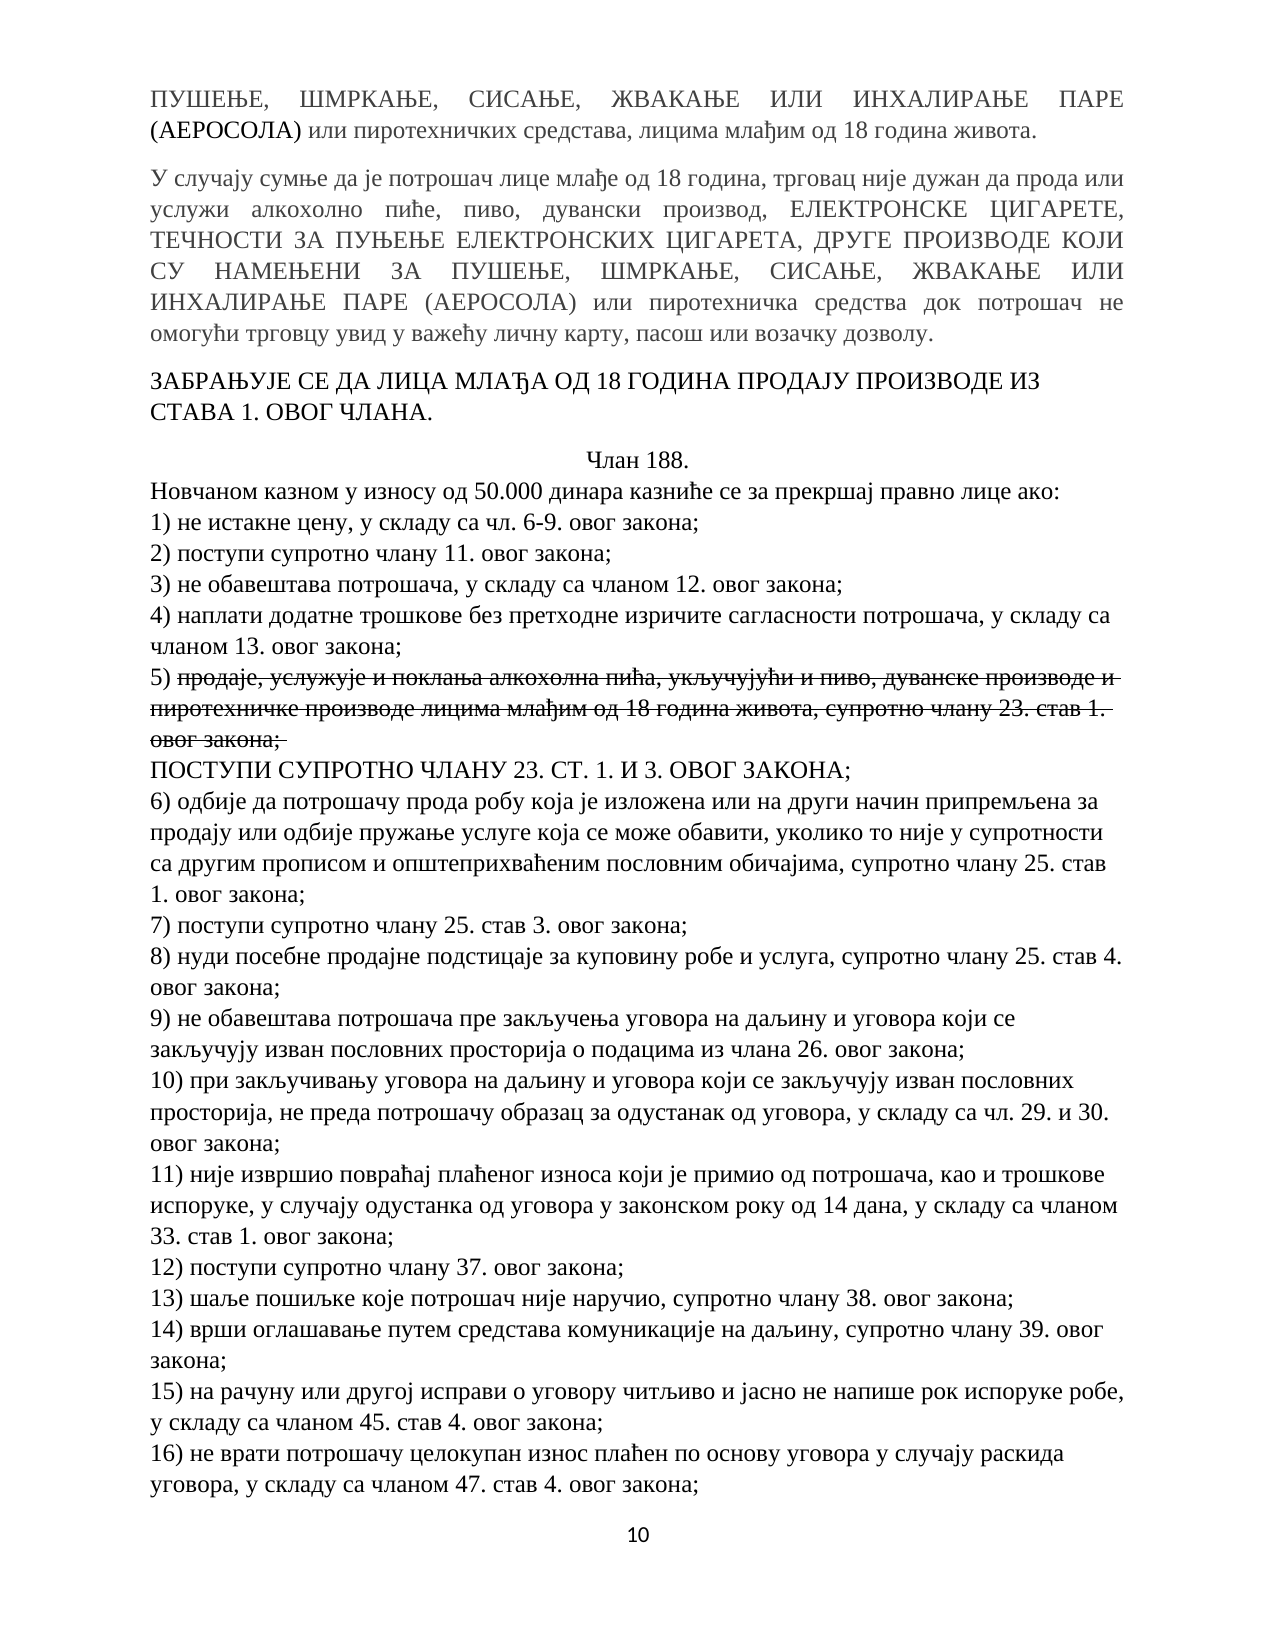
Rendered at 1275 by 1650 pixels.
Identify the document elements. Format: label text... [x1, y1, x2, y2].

text 5) продаје, услужује и поклања алкохолна пића, укључујући и пиво, дуванске производе и пиротехничке производе лицима млађим од 18 година живота, супротно члану 23. став 1. овог закона; [150, 662, 1125, 753]
text 8) нуди посебне продајне подстицаје за куповину робе и услуга, супротно члану 25. став 4. овог закона; [150, 941, 1125, 1001]
text 14) врши оглашавање путем средстава комуникације на даљину, супротно члану 39. овог закона; [150, 1314, 1125, 1374]
text 15) на рачуну или другој исправи о уговору читљиво и јасно не напише рок испоруке робе, у складу са чланом 45. став 4. овог закона; [150, 1376, 1125, 1436]
text ПОСТУПИ СУПРОТНО ЧЛАНУ 23. СТ. 1. И 3. ОВОГ ЗАКОНА; [150, 755, 1125, 784]
text 10) при закључивању уговора на даљину и уговора који се закључују изван пословних просторија, не преда потрошачу образац за одустанак од уговора, у складу са чл. 29. и 30. овог закона; [150, 1066, 1125, 1156]
text Новчаном казном у износу од 50.000 динара казниће се за прекршај правно лице ако: [150, 476, 1125, 504]
text 11) није извршио повраћај плаћеног износа који је примио од потрошача, као и трошкове испоруке, у случају одустанка од уговора у законском року од 14 дана, у складу са чланом 33. став 1. овог закона; [150, 1159, 1125, 1249]
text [150, 84, 1125, 144]
text У случају сумње да је потрошач лице млађе од 18 година, трговац није дужан да прода или услужи алкохолно пиће, пиво, дувански производ, ЕЛЕКТРОНСКЕ ЦИГАРЕТЕ, ТЕЧНОСТИ ЗА ПУЊЕЊЕ ЕЛЕКТРОНСКИХ ЦИГАРЕТА, ДРУГЕ ПРОИЗВОДЕ КОЈИ СУ НАМЕЊЕНИ ЗА ПУШЕЊЕ, ШМРКАЊЕ, СИСАЊЕ, ЖВАКАЊЕ ИЛИ ИНХАЛИРАЊЕ ПАРЕ (АЕРОСОЛА) или пиротехничка средства док потрошач не омогући трговцу увид у важећу личну карту, пасош или возачку дозволу. [150, 163, 1125, 347]
text 9) не обавештава потрошача пре закључења уговора на даљину и уговора који се закључују изван пословних просторија о подацима из члана 26. овог закона; [150, 1003, 1125, 1063]
text 16) не врати потрошачу целокупан износ плаћен по основу уговора у случају раскида уговора, у складу са чланом 47. став 4. овог закона; [150, 1438, 1125, 1498]
text 12) поступи супротно члану 37. овог закона; [150, 1252, 1125, 1281]
text 6) одбије да потрошачу прода робу која је изложена или на други начин припремљена за продају или одбије пружање услуге која се може обавити, уколико то није у супротности са другим прописом и општеприхваћеним пословним обичајима, супротно члану 25. став 1. овог закона; [150, 786, 1125, 908]
text 3) не обавештава потрошача, у складу са чланом 12. овог закона; [150, 569, 1125, 598]
text 13) шаље пошиљке које потрошач није наручио, супротно члану 38. овог закона; [150, 1283, 1125, 1312]
text 7) поступи супротно члану 25. став 3. овог закона; [150, 910, 1125, 939]
text Члан 188. [150, 445, 1125, 473]
text ЗАБРАЊУЈЕ СЕ ДА ЛИЦА МЛАЂА ОД 18 ГОДИНА ПРОДАЈУ ПРОИЗВОДЕ ИЗ СТАВА 1. ОВОГ ЧЛАНА. [150, 366, 1125, 426]
text 2) поступи супротно члану 11. овог закона; [150, 538, 1125, 567]
text 1) не истакне цену, у складу са чл. 6-9. овог закона; [150, 507, 1125, 536]
text 4) наплати додатне трошкове без претходне изричите сагласности потрошача, у складу са чланом 13. овог закона; [150, 600, 1125, 660]
